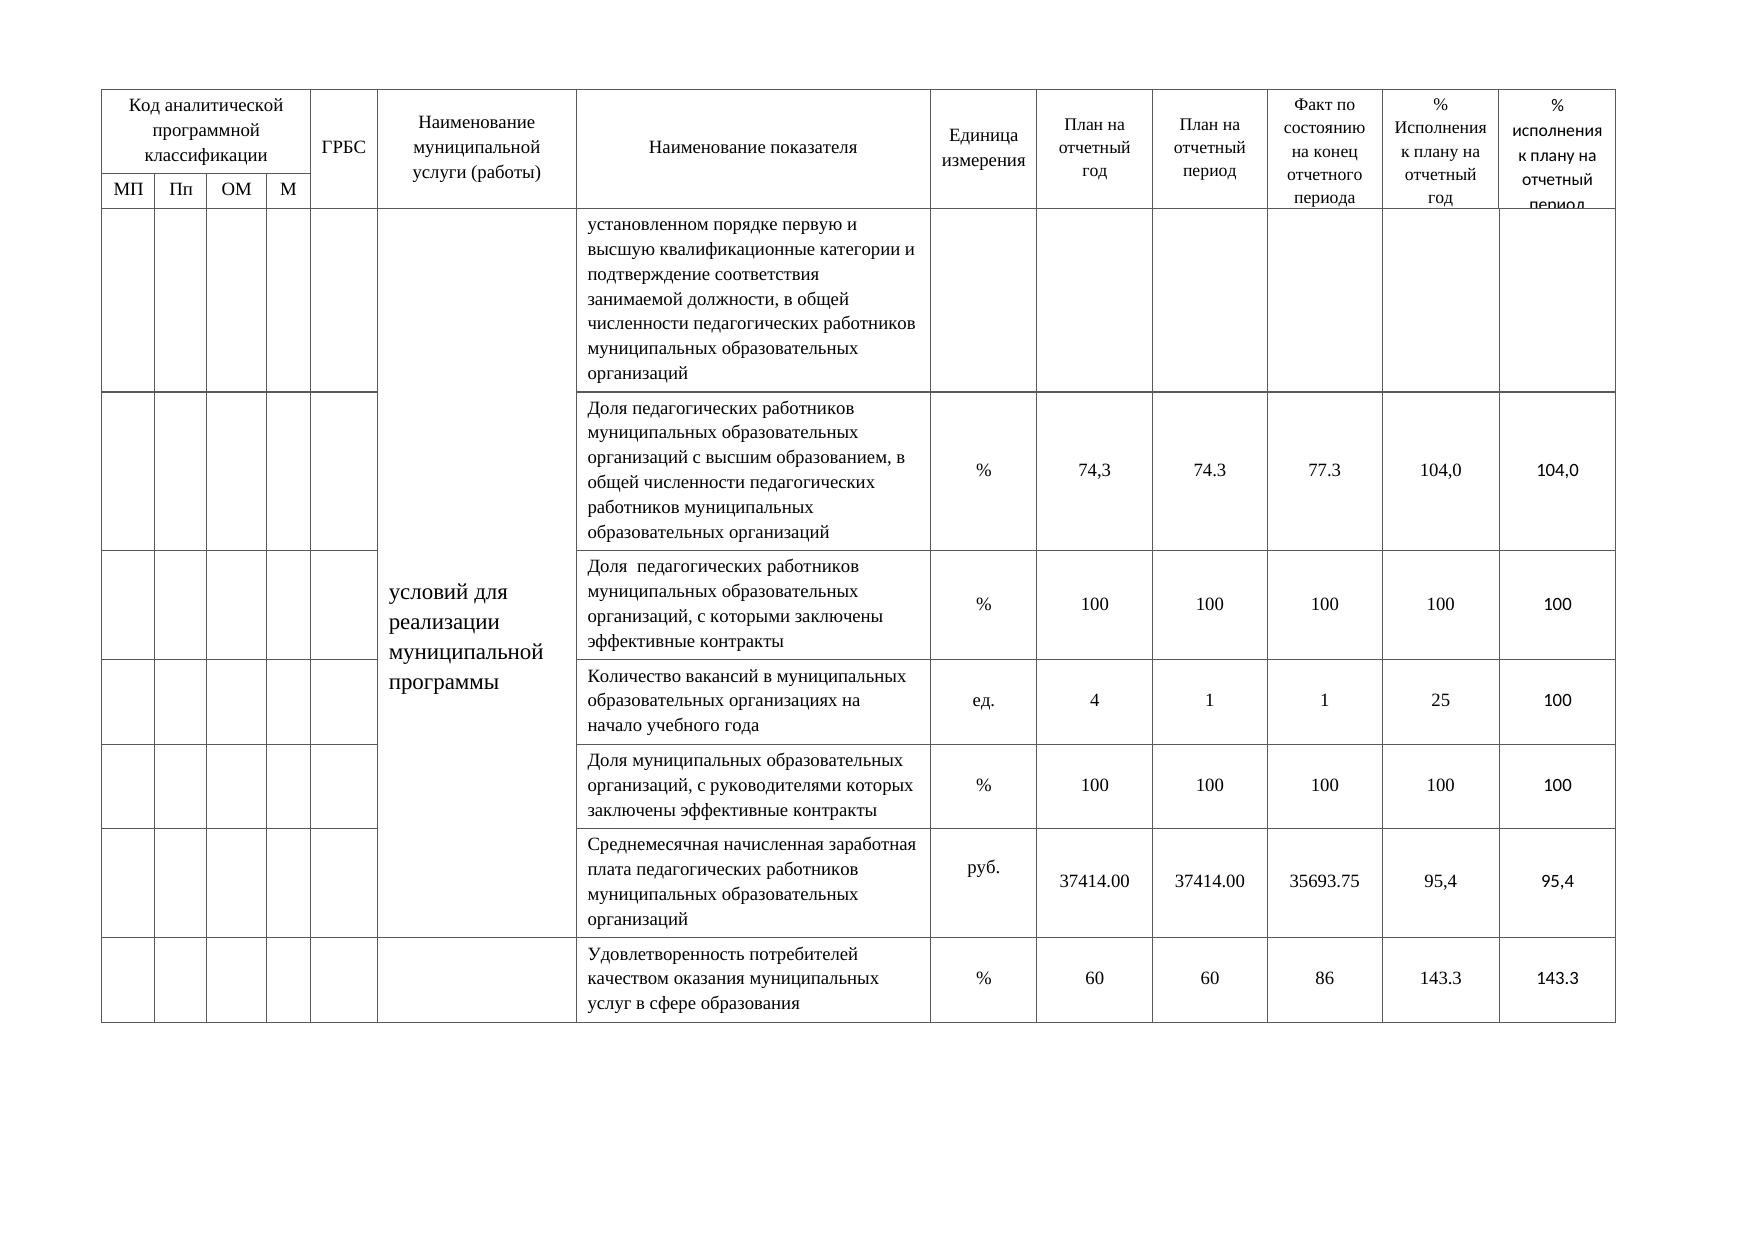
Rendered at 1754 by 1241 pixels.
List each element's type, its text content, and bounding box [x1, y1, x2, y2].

table_header ГРБС [311, 90, 377, 208]
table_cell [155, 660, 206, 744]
table_cell МП [102, 174, 154, 208]
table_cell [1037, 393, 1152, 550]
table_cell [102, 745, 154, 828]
table_cell Пп [155, 174, 206, 208]
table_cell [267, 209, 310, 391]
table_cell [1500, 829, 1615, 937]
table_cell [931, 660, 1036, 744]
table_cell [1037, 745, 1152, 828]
table_header % Исполнения к плану на отчетный год [1383, 90, 1498, 208]
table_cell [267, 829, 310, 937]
table_header Факт по состоянию на конец отчетного периода [1268, 90, 1382, 208]
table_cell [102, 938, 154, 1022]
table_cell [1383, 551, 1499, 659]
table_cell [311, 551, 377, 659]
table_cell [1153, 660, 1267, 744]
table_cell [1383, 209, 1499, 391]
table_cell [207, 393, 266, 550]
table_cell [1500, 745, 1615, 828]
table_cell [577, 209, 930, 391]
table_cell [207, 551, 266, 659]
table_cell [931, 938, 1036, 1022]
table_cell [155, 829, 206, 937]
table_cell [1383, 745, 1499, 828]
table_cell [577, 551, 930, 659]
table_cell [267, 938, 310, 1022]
table_header Единица измерения [931, 90, 1036, 208]
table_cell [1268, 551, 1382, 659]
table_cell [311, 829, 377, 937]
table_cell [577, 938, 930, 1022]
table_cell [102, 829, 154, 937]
table_cell ОМ [207, 174, 266, 208]
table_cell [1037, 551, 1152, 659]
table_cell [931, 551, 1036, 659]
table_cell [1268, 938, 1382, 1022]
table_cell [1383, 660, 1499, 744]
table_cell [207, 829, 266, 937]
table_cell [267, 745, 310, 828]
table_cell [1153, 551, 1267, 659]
table_header % исполнения к плану на отчетный период [1499, 90, 1615, 208]
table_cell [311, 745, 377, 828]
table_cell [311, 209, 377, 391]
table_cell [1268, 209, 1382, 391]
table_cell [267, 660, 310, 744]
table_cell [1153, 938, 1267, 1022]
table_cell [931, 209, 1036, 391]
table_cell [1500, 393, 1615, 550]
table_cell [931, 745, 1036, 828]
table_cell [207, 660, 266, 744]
table_header Код аналитической программной классификации [102, 90, 310, 173]
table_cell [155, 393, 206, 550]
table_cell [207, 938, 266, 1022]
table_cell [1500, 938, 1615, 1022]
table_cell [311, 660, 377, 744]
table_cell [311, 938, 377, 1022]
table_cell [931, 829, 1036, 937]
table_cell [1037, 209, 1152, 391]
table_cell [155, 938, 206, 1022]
table_cell М [267, 174, 310, 208]
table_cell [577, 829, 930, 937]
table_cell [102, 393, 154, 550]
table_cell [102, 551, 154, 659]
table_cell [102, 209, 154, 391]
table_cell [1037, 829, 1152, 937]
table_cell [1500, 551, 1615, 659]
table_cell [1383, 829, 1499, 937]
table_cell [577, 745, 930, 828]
table_header Наименование муниципальной услуги (работы) [378, 90, 576, 208]
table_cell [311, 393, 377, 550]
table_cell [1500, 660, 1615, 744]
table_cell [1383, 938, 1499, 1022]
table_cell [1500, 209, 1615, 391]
table_header Наименование показателя [577, 90, 930, 208]
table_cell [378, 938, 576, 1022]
table_header План на отчетный год [1037, 90, 1152, 208]
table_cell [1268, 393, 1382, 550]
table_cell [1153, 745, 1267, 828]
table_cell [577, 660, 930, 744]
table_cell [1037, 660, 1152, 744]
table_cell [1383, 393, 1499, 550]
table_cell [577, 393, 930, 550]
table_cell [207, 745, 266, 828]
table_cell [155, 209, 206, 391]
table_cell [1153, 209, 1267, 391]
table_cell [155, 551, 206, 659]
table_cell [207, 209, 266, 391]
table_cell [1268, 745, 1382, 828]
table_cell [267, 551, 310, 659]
table_header План на отчетный период [1153, 90, 1267, 208]
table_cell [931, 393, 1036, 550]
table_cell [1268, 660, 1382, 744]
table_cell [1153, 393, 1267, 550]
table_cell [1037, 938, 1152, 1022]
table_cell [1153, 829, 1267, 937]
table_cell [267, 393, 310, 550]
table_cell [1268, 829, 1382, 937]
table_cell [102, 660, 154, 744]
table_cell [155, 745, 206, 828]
